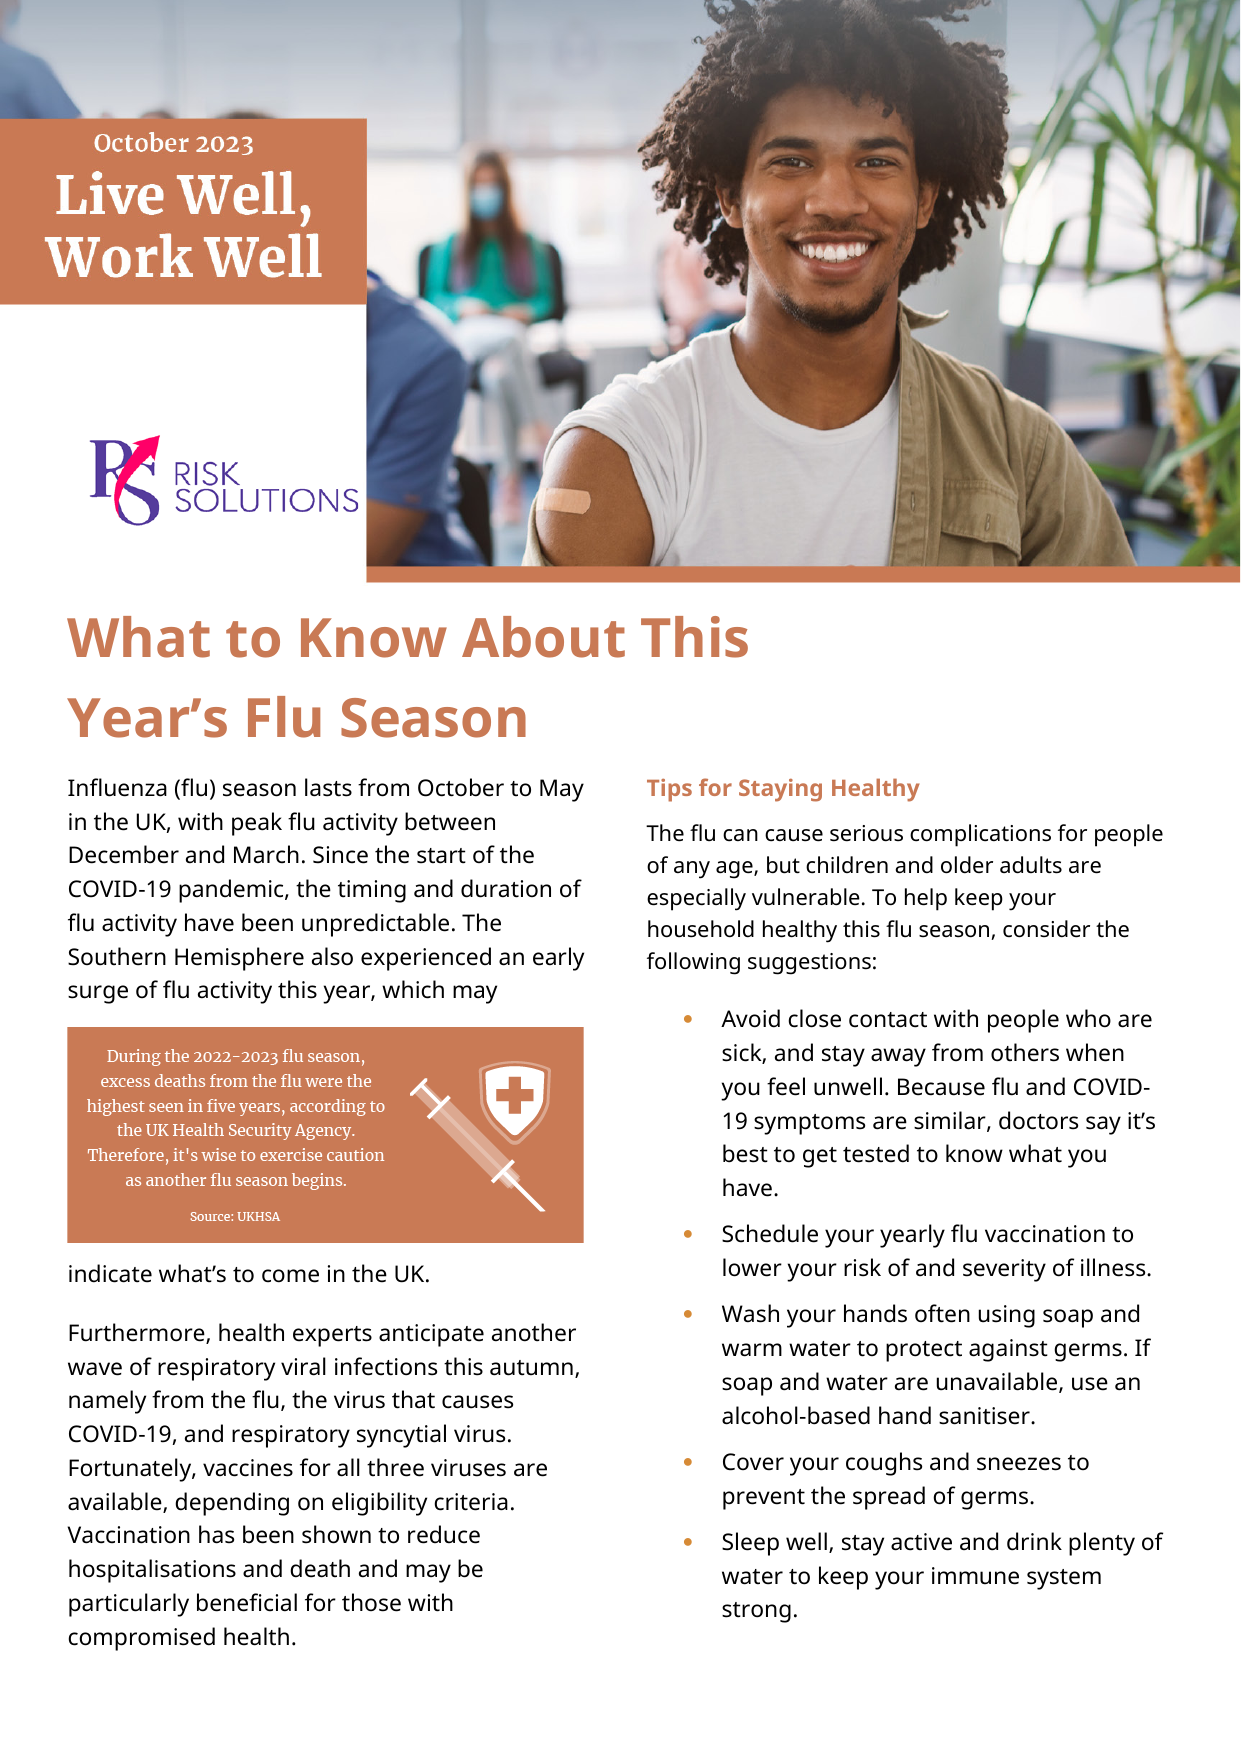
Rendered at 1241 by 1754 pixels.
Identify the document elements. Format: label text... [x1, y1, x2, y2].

title What to Know About This Year’s Flu Season [67, 600, 1165, 753]
text Influenza (flu) season lasts from October to May in the UK, with peak flu activity between December and March. Since the start of the COVID-19 pandemic, the timing and duration of flu activity have been unpredictable. The Southern Hemisphere also experienced an early surge of flu activity this year, which may indicate what’s to come in the UK. [67, 772, 586, 1289]
text Furthermore, health experts anticipate another wave of respiratory viral infections this autumn, namely from the flu, the virus that causes COVID-19, and respiratory syncytial virus. Fortunately, vaccines for all three viruses are available, depending on eligibility criteria. Vaccination has been shown to reduce hospitalisations and death and may be particularly beneficial for those with compromised health. [67, 1317, 586, 1652]
list Schedule your yearly flu vaccination to lower your risk of and severity of illness. [684, 1218, 1165, 1283]
list Cover your coughs and sneezes to prevent the spread of germs. [684, 1446, 1165, 1511]
picture [0, 0, 1241, 1754]
list Avoid close contact with people who are sick, and stay away from others when you feel unwell. Because flu and COVID-19 symptoms are similar, doctors say it’s best to get tested to know what you have. [684, 1003, 1165, 1203]
text Tips for Staying Healthy [646, 772, 1165, 803]
text The flu can cause serious complications for people of any age, but children and older adults are especially vulnerable. To help keep your household healthy this flu season, consider the following suggestions: [646, 818, 1165, 976]
list Wash your hands often using soap and warm water to protect against germs. If soap and water are unavailable, use an alcohol-based hand sanitiser. [684, 1298, 1165, 1431]
list Sleep well, stay active and drink plenty of water to keep your immune system strong. [684, 1526, 1165, 1624]
